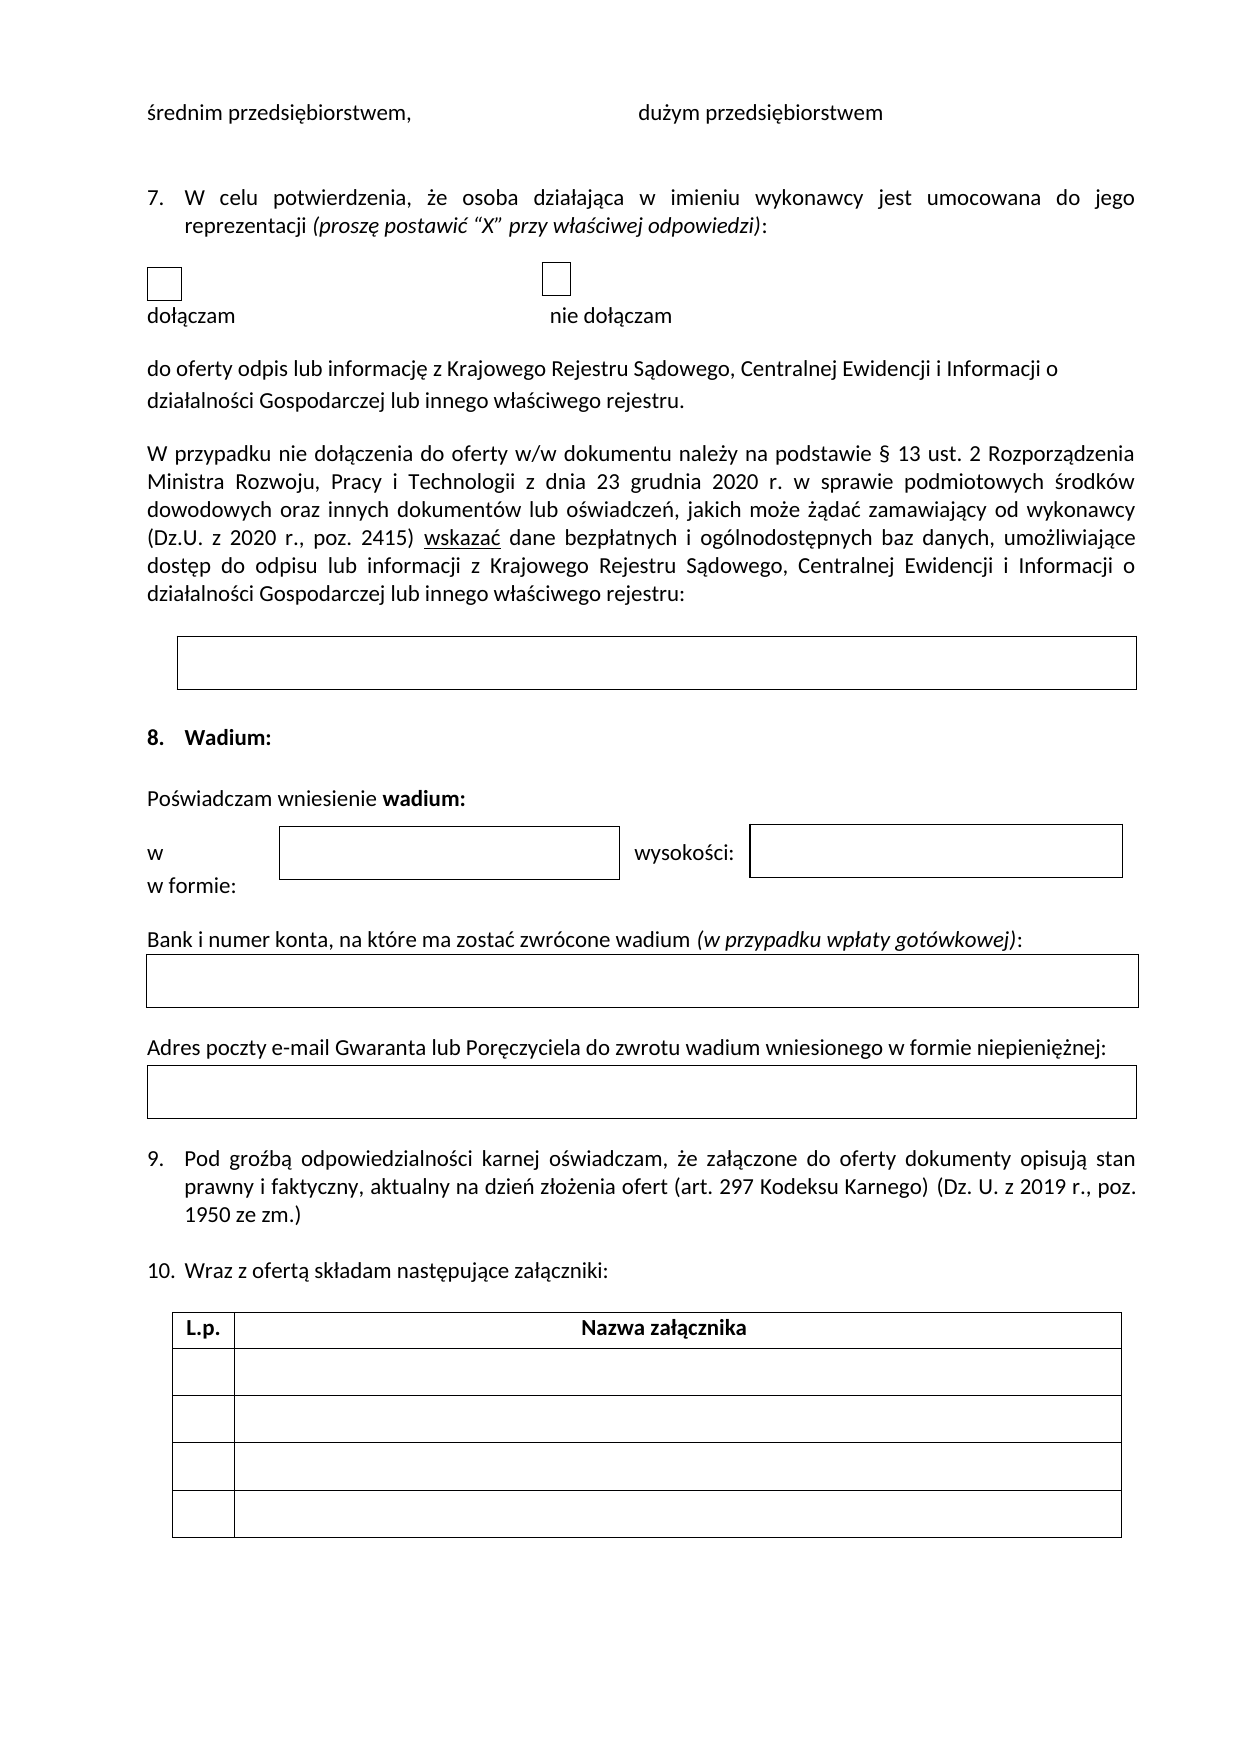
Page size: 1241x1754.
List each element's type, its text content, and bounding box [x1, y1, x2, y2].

list Pod groźbą odpowiedzialności karnej oświadczam, że załączone do oferty dokumenty opisują stan prawny i faktyczny, aktualny na dzień złożenia ofert (art. 297 Kodeksu Karnego) (Dz. U. z 2019 r., poz. 1950 ze zm.) [147, 1144, 1137, 1228]
table_header [751, 825, 1122, 877]
table_cell [1095, 1396, 1121, 1442]
list Wraz z ofertą składam następujące załączniki: [147, 1256, 1137, 1284]
table_header [543, 263, 570, 295]
text Adres poczty e-mail Gwaranta lub Poręczyciela do zwrotu wadium wniesionego w formie niepieniężnej: [147, 1033, 1137, 1061]
table_cell [1095, 1349, 1121, 1395]
table_cell [173, 1349, 234, 1395]
list Wadium: [147, 718, 1137, 752]
table_cell [235, 1349, 1094, 1395]
text średnim przedsiębiorstwem, dużym przedsiębiorstwem [147, 98, 1137, 158]
table_cell [173, 1443, 234, 1489]
table_header [178, 637, 1136, 689]
table_header [1095, 1313, 1121, 1348]
table_header [148, 268, 181, 300]
table_header [280, 827, 619, 879]
table_cell [1095, 1491, 1121, 1537]
list Bank i numer konta, na które ma zostać zwrócone wadium (w przypadku wpłaty gotówkowej): [147, 926, 1137, 954]
table_header [148, 1066, 1136, 1118]
table_header [147, 955, 1138, 1007]
text do oferty odpis lub informację z Krajowego Rejestru Sądowego, Centralnej Ewidencji i Informacji o działalności Gospodarczej lub innego właściwego rejestru. [147, 354, 1137, 414]
table_cell [235, 1396, 1094, 1442]
text w wysokości: w formie: [147, 834, 1137, 901]
text dołączam nie dołączam [147, 301, 1137, 329]
text Poświadczam wniesienie wadium: [147, 780, 1137, 813]
table_cell [235, 1443, 1094, 1489]
table_cell [173, 1396, 234, 1442]
table_header L.p. [173, 1313, 234, 1348]
table_header Nazwa załącznika [235, 1313, 1094, 1348]
table_cell [1095, 1443, 1121, 1489]
text W przypadku nie dołączenia do oferty w/w dokumentu należy na podstawie § 13 ust. 2 Rozporządzenia Ministra Rozwoju, Pracy i Technologii z dnia 23 grudnia 2020 r. w sprawie podmiotowych środków dowodowych oraz innych dokumentów lub oświadczeń, jakich może żądać zamawiający od wykonawcy (Dz.U. z 2020 r., poz. 2415) wskazać dane bezpłatnych i ogólnodostępnych baz danych, umożliwiające dostęp do odpisu lub informacji z Krajowego Rejestru Sądowego, Centralnej Ewidencji i Informacji o działalności Gospodarczej lub innego właściwego rejestru: [147, 439, 1137, 607]
table_cell [235, 1491, 1094, 1537]
table_cell [173, 1491, 234, 1537]
list W celu potwierdzenia, że osoba działająca w imieniu wykonawcy jest umocowana do jego reprezentacji (proszę postawić “X” przy właściwej odpowiedzi): [147, 183, 1137, 239]
